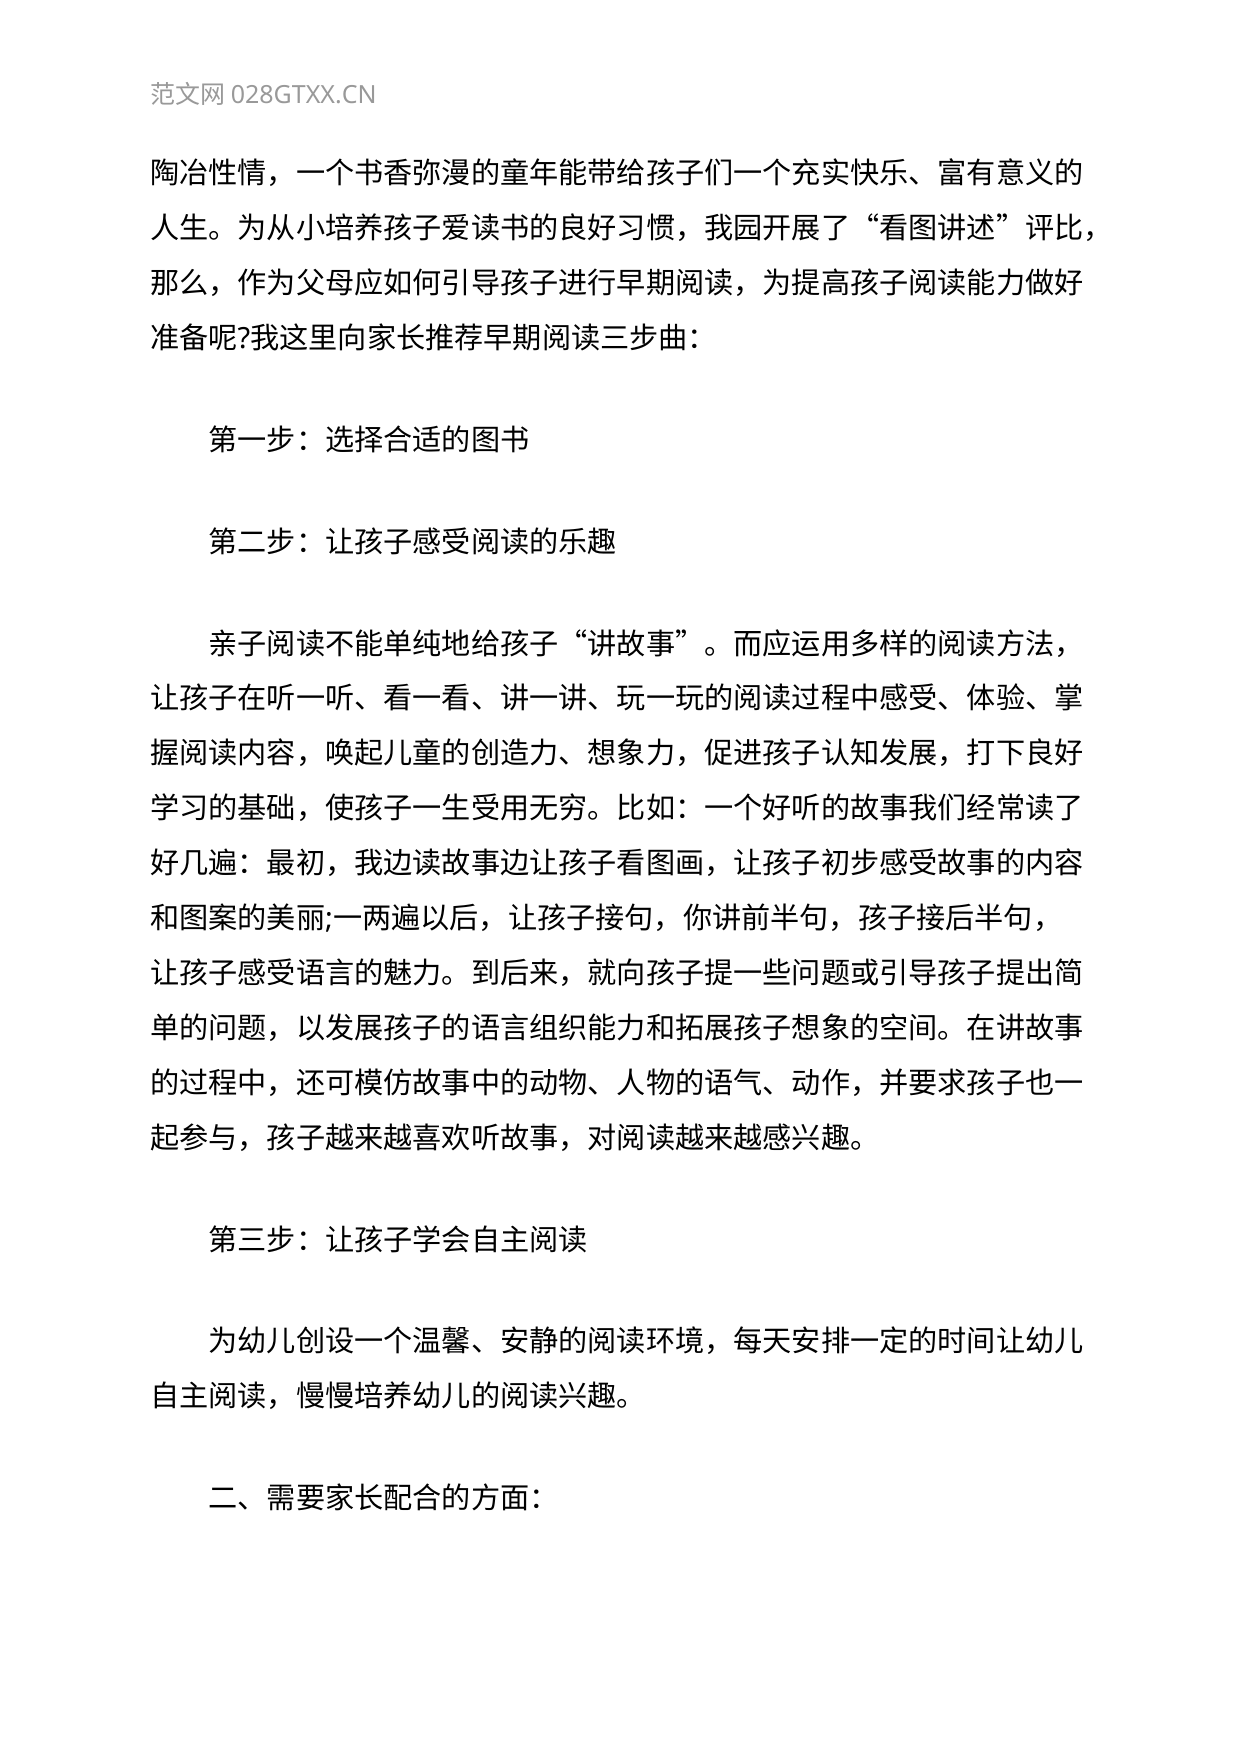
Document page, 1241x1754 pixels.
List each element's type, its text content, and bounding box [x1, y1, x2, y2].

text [150, 150, 1090, 357]
text 第三步：让孩子学会自主阅读 [150, 1216, 1090, 1258]
text 二、需要家长配合的方面： [150, 1474, 1090, 1517]
text 亲子阅读不能单纯地给孩子“讲故事”。而应运用多样的阅读方法，让孩子在听一听、看一看、讲一讲、玩一玩的阅读过程中感受、体验、掌握阅读内容，唤起儿童的创造力、想象力，促进孩子认知发展，打下良好学习的基础，使孩子一生受用无穷。比如：一个好听的故事我们经常读了好几遍：最初，我边读故事边让孩子看图画，让孩子初步感受故事的内容和图案的美丽;一两遍以后，让孩子接句，你讲前半句，孩子接后半句，让孩子感受语言的魅力。到后来，就向孩子提一些问题或引导孩子提出简单的问题，以发展孩子的语言组织能力和拓展孩子想象的空间。在讲故事的过程中，还可模仿故事中的动物、人物的语气、动作，并要求孩子也一起参与，孩子越来越喜欢听故事，对阅读越来越感兴趣。 [150, 620, 1090, 1157]
text 第一步：选择合适的图书 [150, 417, 1090, 459]
text 第二步：让孩子感受阅读的乐趣 [150, 518, 1090, 561]
text 为幼儿创设一个温馨、安静的阅读环境，每天安排一定的时间让幼儿自主阅读，慢慢培养幼儿的阅读兴趣。 [150, 1318, 1090, 1415]
